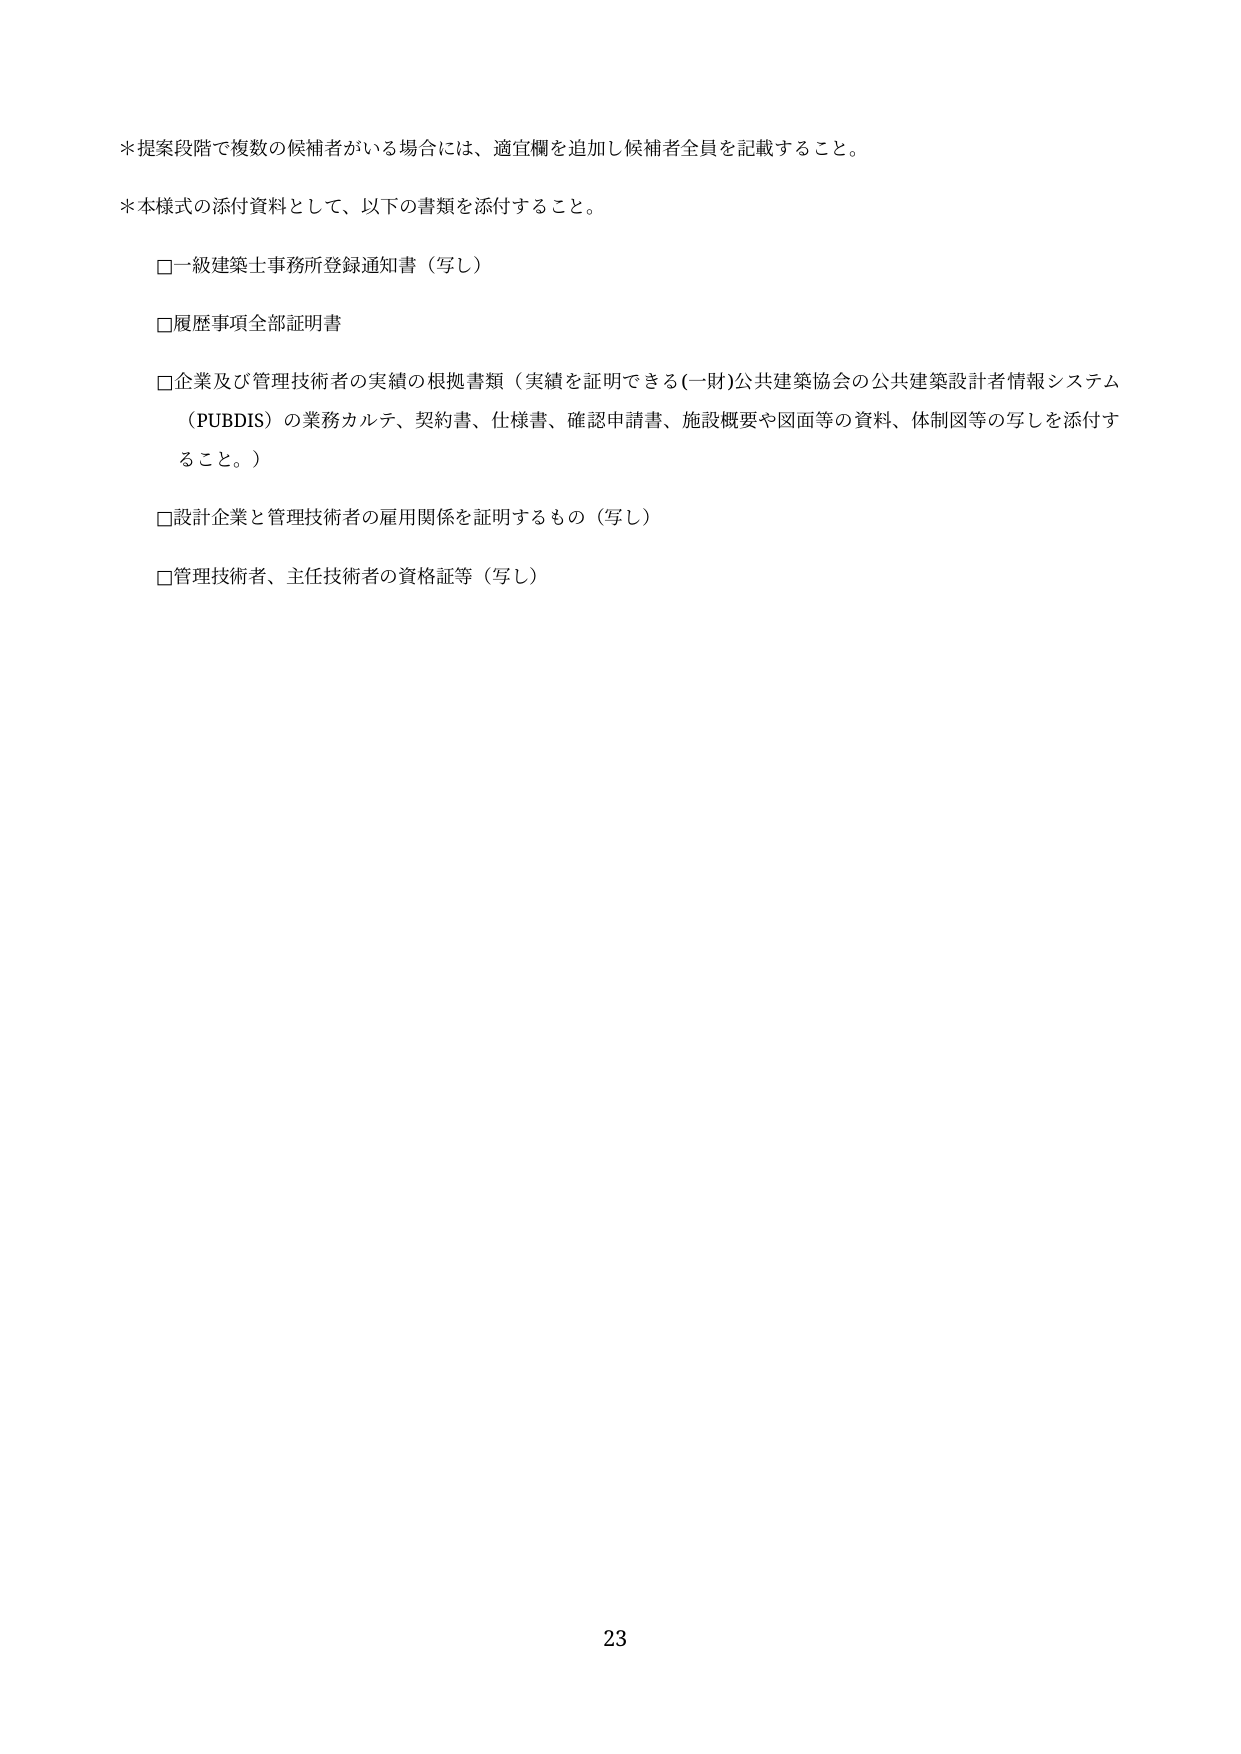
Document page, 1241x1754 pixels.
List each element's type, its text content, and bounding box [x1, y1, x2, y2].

text ＊本様式の添付資料として、以下の書類を添付すること。 [118, 189, 1122, 222]
text □設計企業と管理技術者の雇用関係を証明するもの（写し） [118, 500, 1122, 533]
text □履歴事項全部証明書 [118, 306, 1122, 339]
text ＊提案段階で複数の候補者がいる場合には、適宜欄を追加し候補者全員を記載すること。 [118, 130, 1122, 164]
text □一級建築士事務所登録通知書（写し） [118, 247, 1122, 281]
text □企業及び管理技術者の実績の根拠書類（実績を証明できる(一財)公共建築協会の公共建築設計者情報システム（PUBDIS）の業務カルテ、契約書、仕様書、確認申請書、施設概要や図面等の資料、体制図等の写しを添付すること。） [156, 364, 1122, 475]
text □管理技術者、主任技術者の資格証等（写し） [118, 558, 1122, 592]
